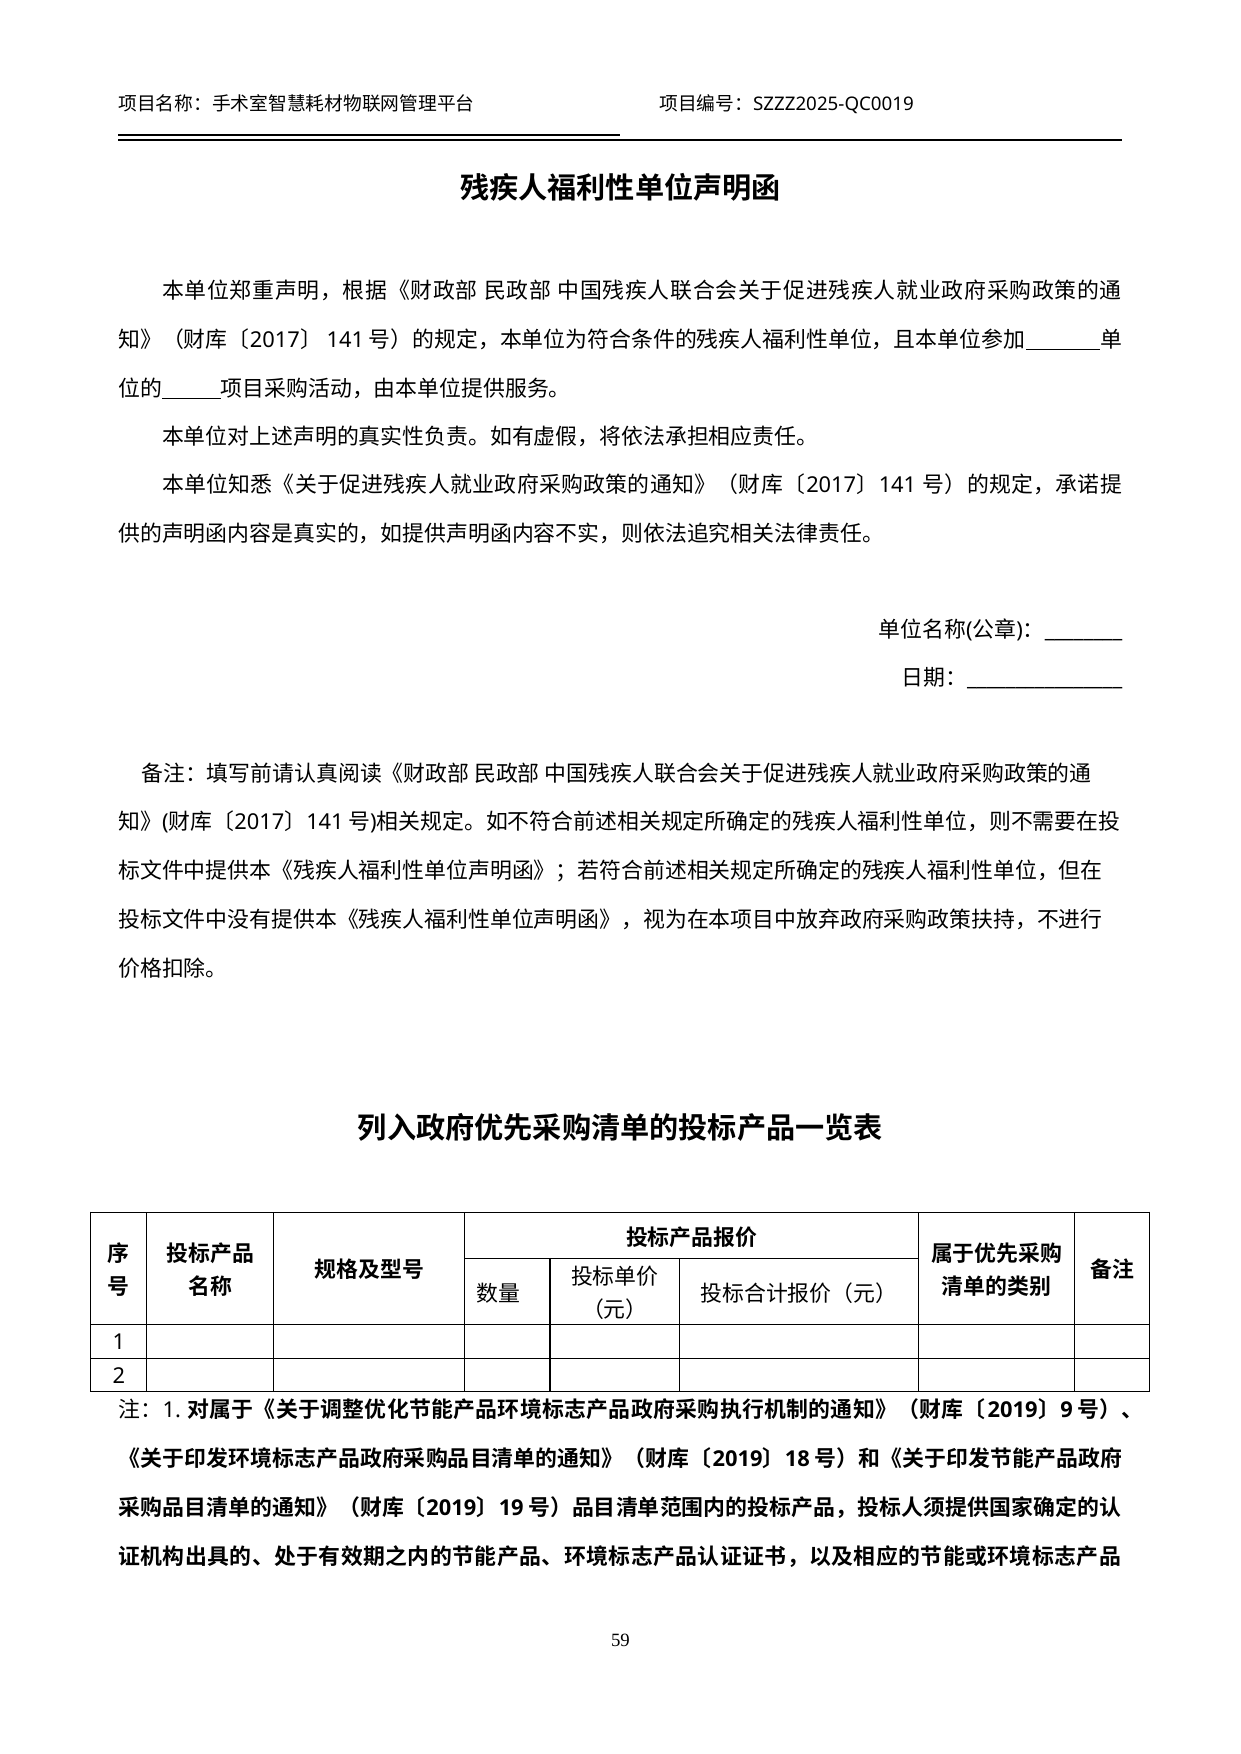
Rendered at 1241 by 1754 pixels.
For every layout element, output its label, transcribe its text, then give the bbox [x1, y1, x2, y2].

text 本单位知悉《关于促进残疾人就业政府采购政策的通知》（财库〔2017〕141 号）的规定，承诺提供的声明函内容是真实的，如提供声明函内容不实，则依法追究相关法律责任。 [118, 467, 1122, 548]
table_header 备注 [1075, 1213, 1149, 1324]
text 备注：填写前请认真阅读《财政部 民政部 中国残疾人联合会关于促进残疾人就业政府采购政策的通知》(财库〔2017〕141号)相关规定。如不符合前述相关规定所确定的残疾人福利性单位，则不需要在投标文件中提供本《残疾人福利性单位声明函》；若符合前述相关规定所确定的残疾人福利性单位，但在投标文件中没有提供本《残疾人福利性单位声明函》，视为在本项目中放弃政府采购政策扶持，不进行价格扣除。 [118, 755, 1122, 983]
table_cell [274, 1325, 464, 1357]
table_cell [1075, 1325, 1149, 1357]
table_cell 2 [91, 1359, 146, 1391]
table_cell [680, 1325, 918, 1357]
table_cell [919, 1325, 1074, 1357]
text 单位名称(公章)：________ [118, 611, 1122, 644]
table_cell [147, 1359, 273, 1391]
table_cell [465, 1359, 549, 1391]
text 列入政府优先采购清单的投标产品一览表 [118, 1093, 1122, 1158]
table_cell [680, 1359, 918, 1391]
text 本单位郑重声明，根据《财政部 民政部 中国残疾人联合会关于促进残疾人就业政府采购政策的通知》（财库〔2017〕 141号）的规定，本单位为符合条件的残疾人福利性单位，且本单位参加 单位的 项目采购活动，由本单位提供服务。 [118, 273, 1122, 403]
table_cell 数量 [465, 1259, 549, 1324]
table_header 序号 [91, 1213, 146, 1324]
table_header 属于优先采购清单的类别 [919, 1213, 1074, 1324]
table_cell [551, 1359, 679, 1391]
table_cell [919, 1359, 1074, 1391]
table_header 规格及型号 [274, 1213, 464, 1324]
table_header 投标产品名称 [147, 1213, 273, 1324]
table_cell 投标单价（元） [551, 1259, 679, 1324]
text 本单位对上述声明的真实性负责。如有虚假，将依法承担相应责任。 [118, 418, 1122, 451]
table_cell [147, 1325, 273, 1357]
table_cell [1075, 1359, 1149, 1391]
table_cell [551, 1325, 679, 1357]
table_header 投标产品报价 [465, 1213, 918, 1258]
table_cell [274, 1359, 464, 1391]
table_cell [465, 1325, 549, 1357]
table_cell 投标合计报价（元） [680, 1259, 918, 1324]
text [118, 1392, 1122, 1571]
subtitle 残疾人福利性单位声明函 [118, 154, 1122, 219]
text 日期：________________ [118, 659, 1122, 692]
table_cell 1 [91, 1325, 146, 1357]
